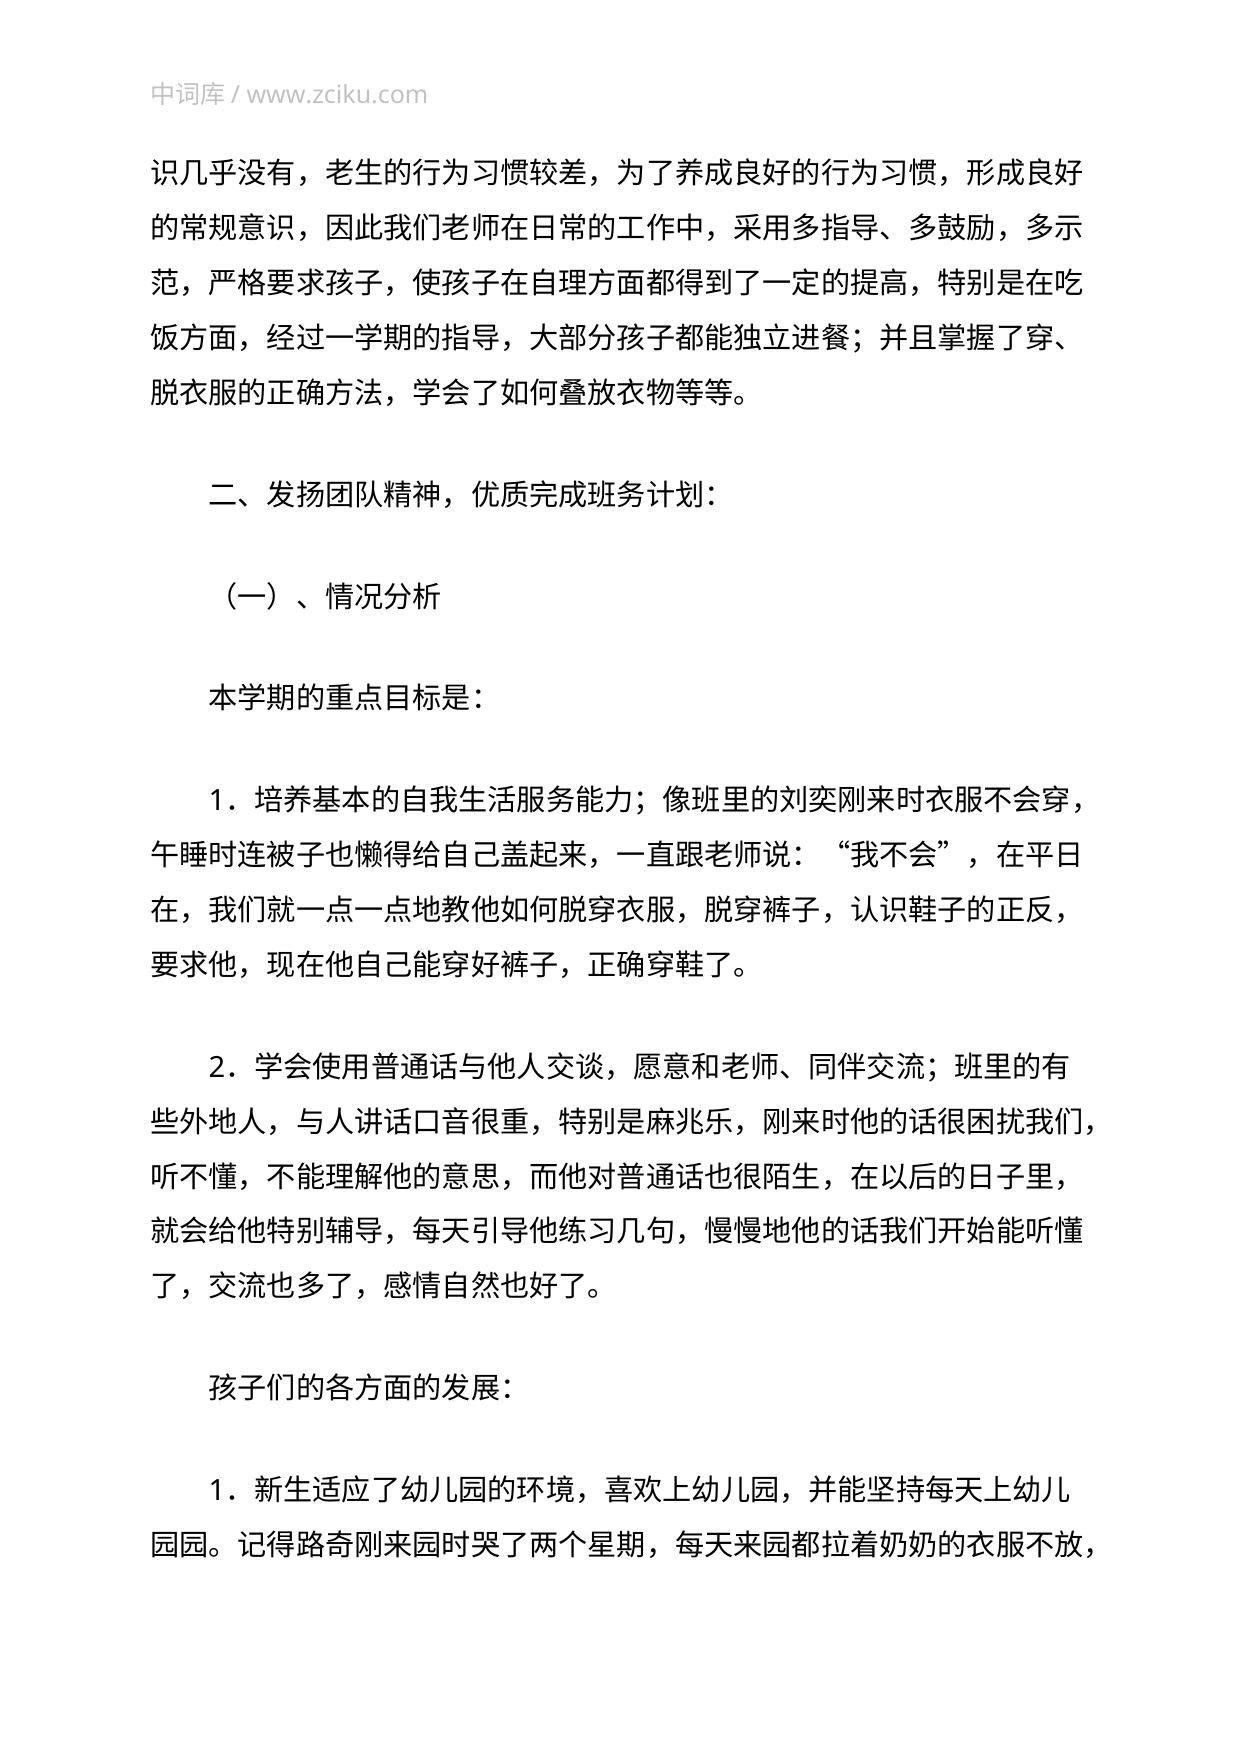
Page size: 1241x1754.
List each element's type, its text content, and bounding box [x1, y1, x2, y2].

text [150, 150, 1090, 412]
text 2．学会使用普通话与他人交谈，愿意和老师、同伴交流；班里的有些外地人，与人讲话口音很重，特别是麻兆乐，刚来时他的话很困扰我们，听不懂，不能理解他的意思，而他对普通话也很陌生，在以后的日子里，就会给他特别辅导，每天引导他练习几句，慢慢地他的话我们开始能听懂了，交流也多了，感情自然也好了。 [150, 1043, 1090, 1305]
text 二、发扬团队精神，优质完成班务计划： [150, 471, 1090, 514]
text 孩子们的各方面的发展： [150, 1365, 1090, 1407]
text 1．培养基本的自我生活服务能力；像班里的刘奕刚来时衣服不会穿，午睡时连被子也懒得给自己盖起来，一直跟老师说：“我不会”，在平日在，我们就一点一点地教他如何脱穿衣服，脱穿裤子，认识鞋子的正反，要求他，现在他自己能穿好裤子，正确穿鞋了。 [150, 777, 1090, 984]
text 本学期的重点目标是： [150, 675, 1090, 717]
text （一）、情况分析 [150, 573, 1090, 615]
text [150, 1466, 1090, 1564]
